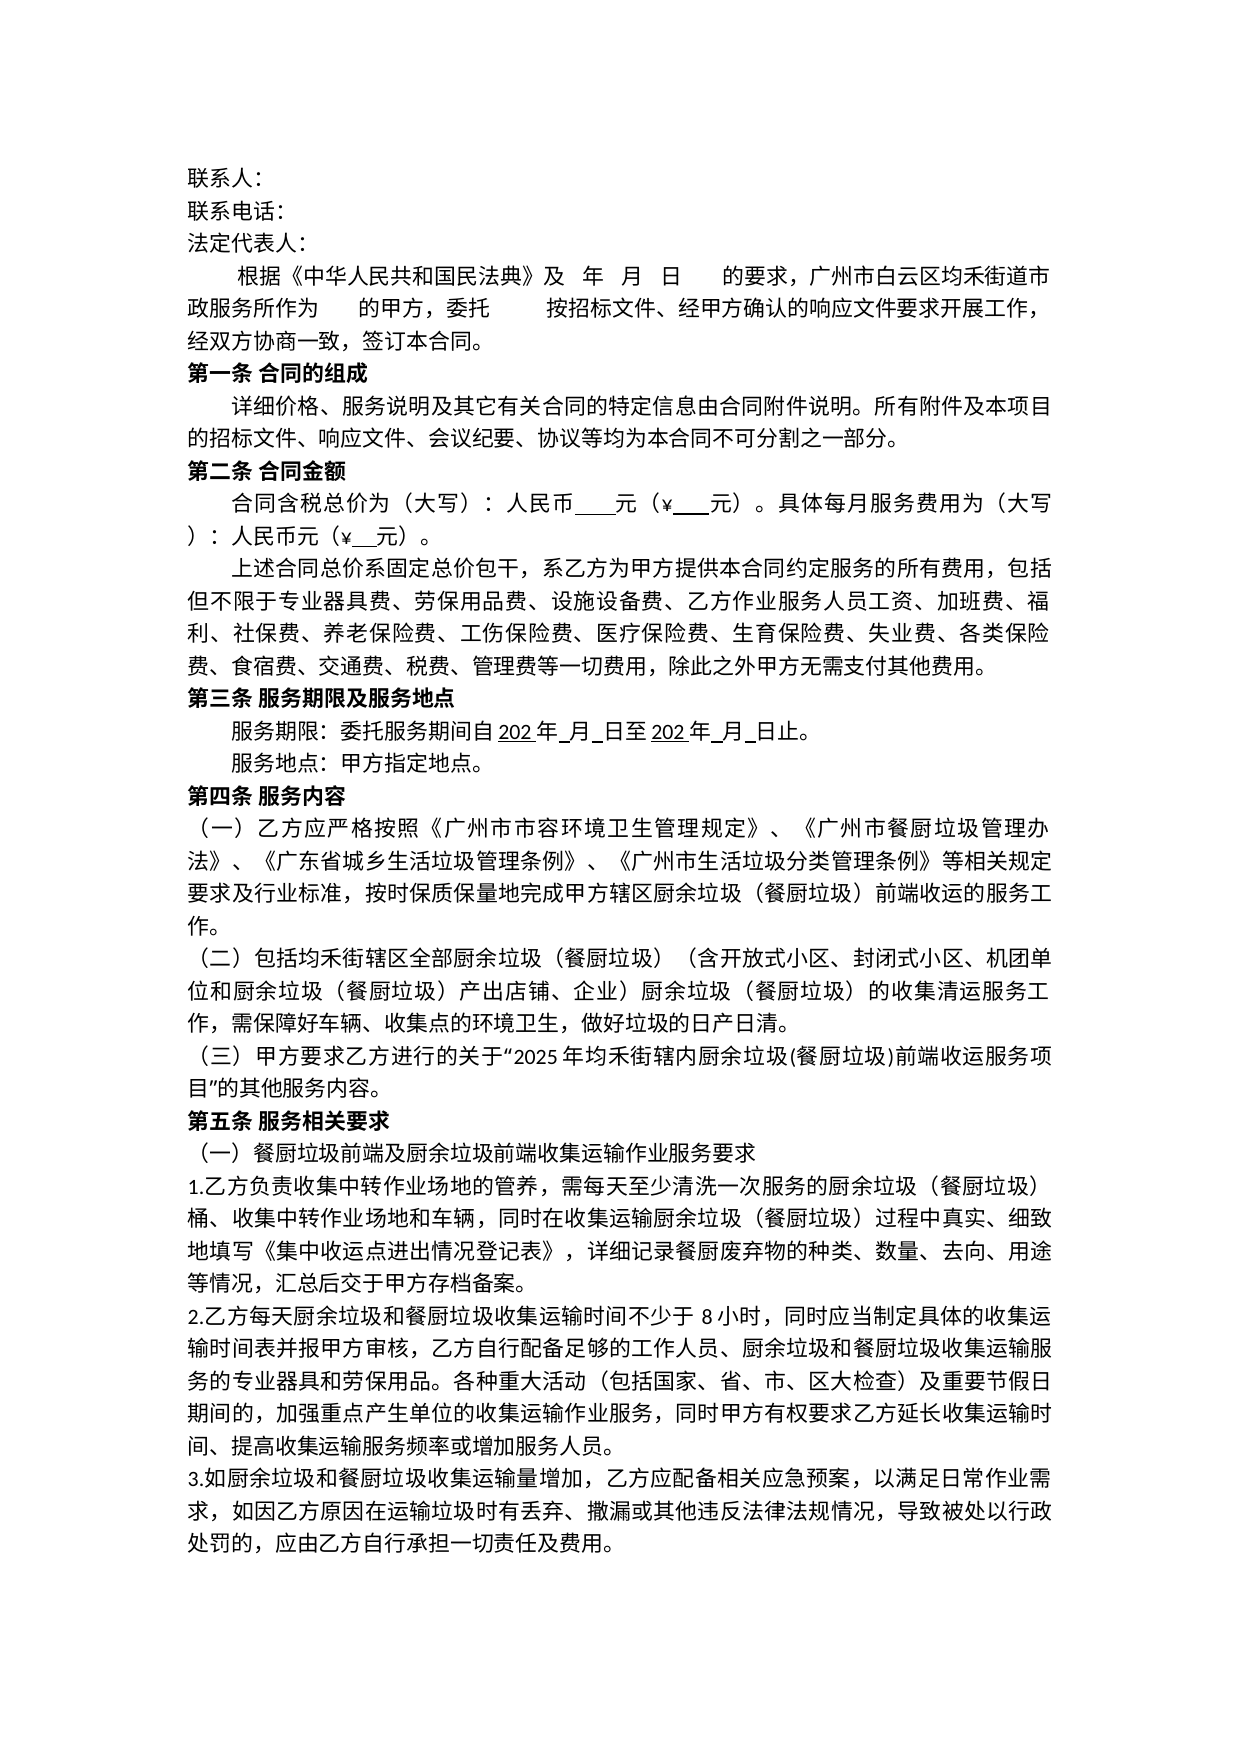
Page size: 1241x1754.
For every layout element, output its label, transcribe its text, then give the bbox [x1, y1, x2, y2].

text 服务地点：甲方指定地点。 [187, 747, 1053, 779]
text （一）餐厨垃圾前端及厨余垃圾前端收集运输作业服务要求 [187, 1137, 1053, 1169]
text 3.如厨余垃圾和餐厨垃圾收集运输量增加，乙方应配备相关应急预案，以满足日常作业需求，如因乙方原因在运输垃圾时有丢弃、撒漏或其他违反法律法规情况，导致被处以行政处罚的，应由乙方自行承担一切责任及费用。 [187, 1462, 1053, 1559]
text 详细价格、服务说明及其它有关合同的特定信息由合同附件说明。所有附件及本项目的招标文件、响应文件、会议纪要、协议等均为本合同不可分割之一部分。 [187, 389, 1053, 454]
text 法定代表人： [187, 227, 1053, 259]
text 第三条 服务期限及服务地点 [187, 682, 1053, 714]
text 合同含税总价为（大写）：人民币 元（¥ 元）。具体每月服务费用为（大写 ）：人民币元（¥ 元）。 [187, 487, 1053, 552]
text 第一条 合同的组成 [187, 357, 1053, 389]
text 联系人： [187, 162, 1053, 194]
text （三）甲方要求乙方进行的关于“2025年均禾街辖内厨余垃圾(餐厨垃圾)前端收运服务项目”的其他服务内容。 [187, 1039, 1053, 1104]
text 第二条 合同金额 [187, 454, 1053, 487]
text 第四条 服务内容 [187, 779, 1053, 812]
text （二）包括均禾街辖区全部厨余垃圾（餐厨垃圾）（含开放式小区、封闭式小区、机团单位和厨余垃圾（餐厨垃圾）产出店铺、企业）厨余垃圾（餐厨垃圾）的收集清运服务工作，需保障好车辆、收集点的环境卫生，做好垃圾的日产日清。 [187, 942, 1053, 1039]
text 服务期限：委托服务期间自202 年 月 日至202 年 月 日止。 [187, 714, 1053, 747]
text 第五条 服务相关要求 [187, 1104, 1053, 1137]
text 1.乙方负责收集中转作业场地的管养，需每天至少清洗一次服务的厨余垃圾（餐厨垃圾）桶、收集中转作业场地和车辆，同时在收集运输厨余垃圾（餐厨垃圾）过程中真实、细致地填写《集中收运点进出情况登记表》，详细记录餐厨废弃物的种类、数量、去向、用途等情况，汇总后交于甲方存档备案。 [187, 1169, 1053, 1299]
text 联系电话： [187, 194, 1053, 227]
text （一）乙方应严格按照《广州市市容环境卫生管理规定》、《广州市餐厨垃圾管理办法》、《广东省城乡生活垃圾管理条例》、《广州市生活垃圾分类管理条例》等相关规定要求及行业标准，按时保质保量地完成甲方辖区厨余垃圾（餐厨垃圾）前端收运的服务工作。 [187, 812, 1053, 942]
text 根据《中华人民共和国民法典》及 年 月 日 的要求，广州市白云区均禾街道市政服务所作为 的甲方，委托 按招标文件、经甲方确认的响应文件要求开展工作，经双方协商一致，签订本合同。 [187, 259, 1053, 357]
text 2.乙方每天厨余垃圾和餐厨垃圾收集运输时间不少于8小时，同时应当制定具体的收集运输时间表并报甲方审核，乙方自行配备足够的工作人员、厨余垃圾和餐厨垃圾收集运输服务的专业器具和劳保用品。各种重大活动（包括国家、省、市、区大检查）及重要节假日期间的，加强重点产生单位的收集运输作业服务，同时甲方有权要求乙方延长收集运输时间、提高收集运输服务频率或增加服务人员。 [187, 1299, 1053, 1462]
text 上述合同总价系固定总价包干，系乙方为甲方提供本合同约定服务的所有费用，包括但不限于专业器具费、劳保用品费、设施设备费、乙方作业服务人员工资、加班费、福利、社保费、养老保险费、工伤保险费、医疗保险费、生育保险费、失业费、各类保险费、食宿费、交通费、税费、管理费等一切费用，除此之外甲方无需支付其他费用。 [187, 552, 1053, 682]
